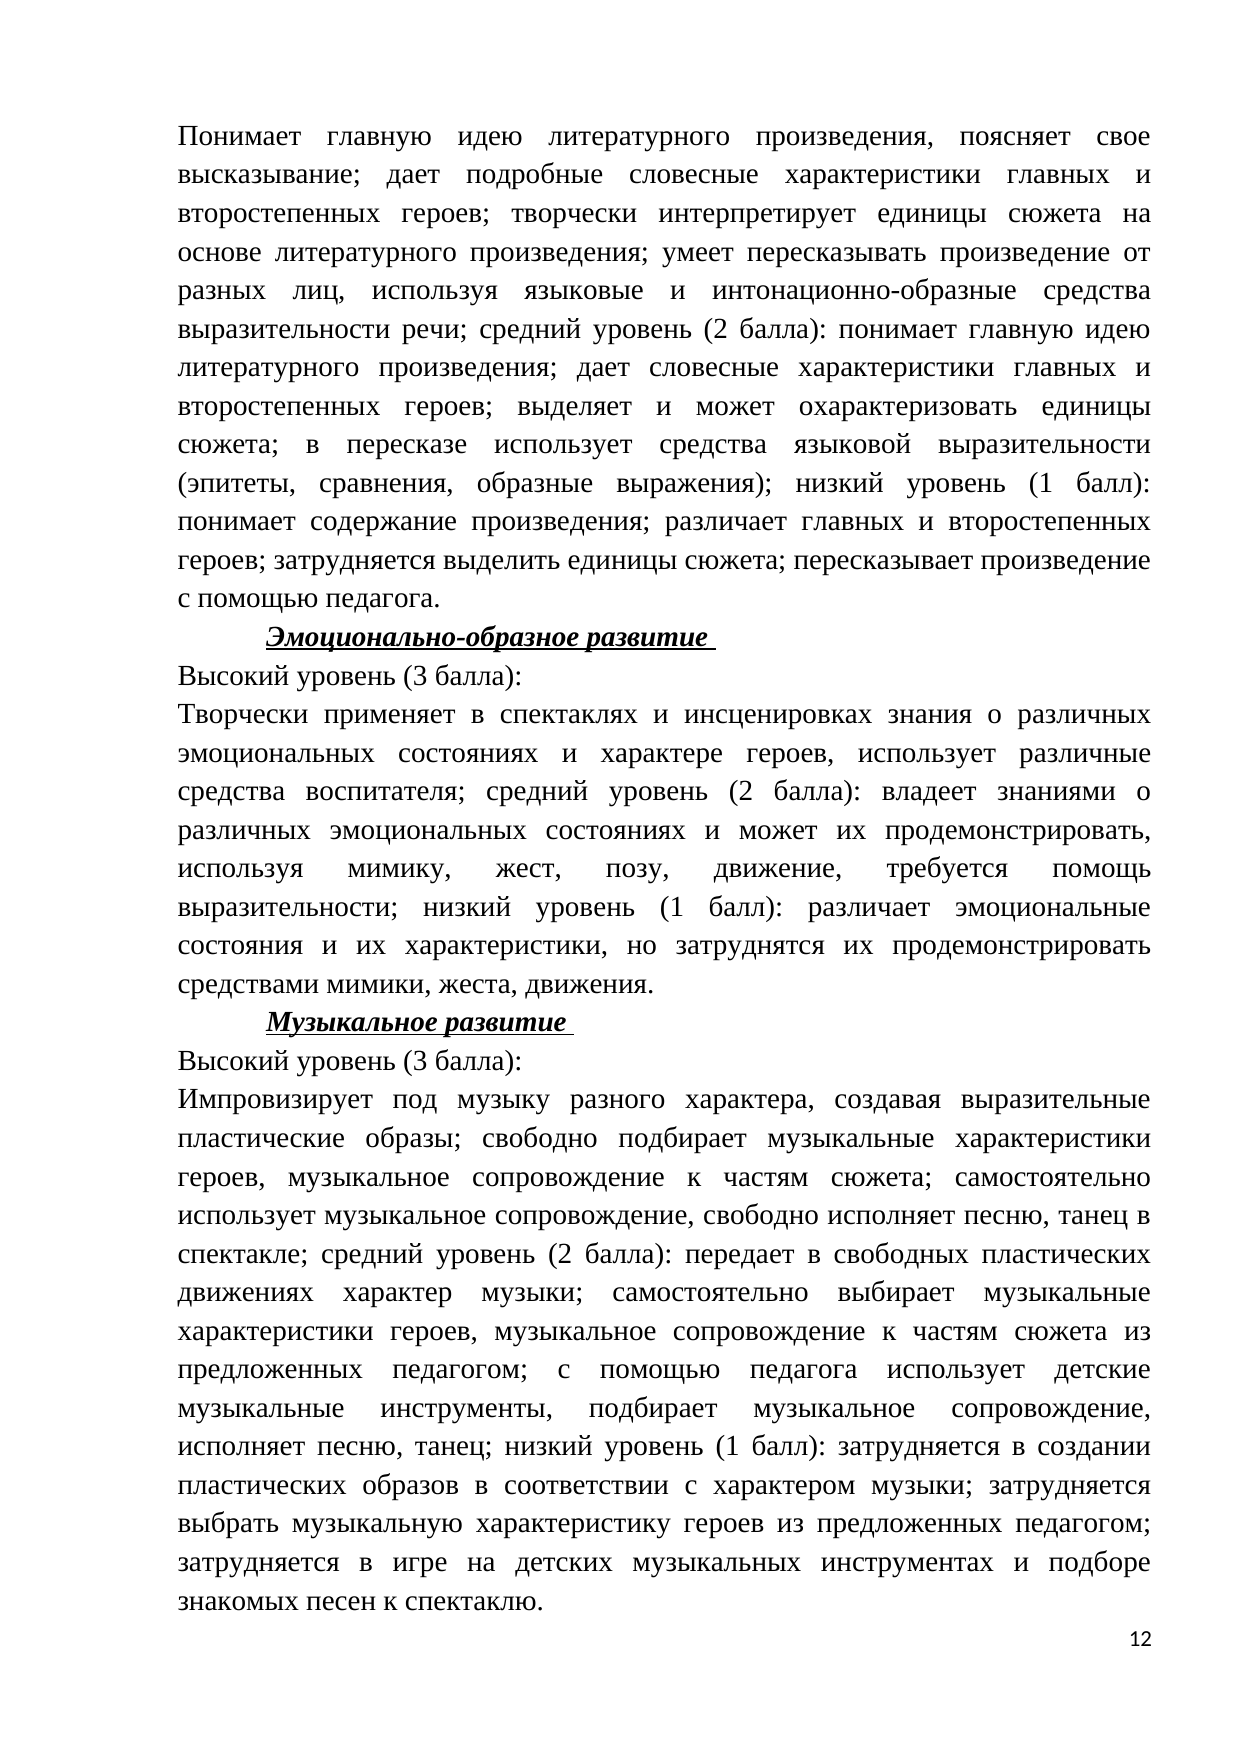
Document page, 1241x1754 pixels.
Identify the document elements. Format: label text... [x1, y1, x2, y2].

text Импровизирует под музыку разного характера, создавая выразительные пластические образы; свободно подбирает музыкальные характеристики героев, музыкальное сопровождение к частям сюжета; самостоятельно использует музыкальное сопровождение, свободно исполняет песню, танец в спектакле; средний уровень (2 балла): передает в свободных пластических движениях характер музыки; самостоятельно выбирает музыкальные характеристики героев, музыкальное сопровождение к частям сюжета из предложенных педагогом; с помощью педагога использует детские музыкальные инструменты, подбирает музыкальное сопровождение, исполняет песню, танец; низкий уровень (1 балл): затрудняется в создании пластических образов в соответствии с характером музыки; затрудняется выбрать музыкальную характеристику героев из предложенных педагогом; затрудняется в игре на детских музыкальных инструментах и подборе знакомых песен к спектаклю. [177, 1082, 1152, 1616]
text Музыкальное развитие [177, 1004, 1152, 1038]
text Эмоционально-образное развитие [177, 619, 1152, 653]
text Высокий уровень (3 балла): [177, 1043, 1152, 1077]
text Понимает главную идею литературного произведения, поясняет свое высказывание; дает подробные словесные характеристики главных и второстепенных героев; творчески интерпретирует единицы сюжета на основе литературного произведения; умеет пересказывать произведение от разных лиц, используя языковые и интонационно-образные средства выразительности речи; средний уровень (2 балла): понимает главную идею литературного произведения; дает словесные характеристики главных и второстепенных героев; выделяет и может охарактеризовать единицы сюжета; в пересказе использует средства языковой выразительности (эпитеты, сравнения, образные выражения); низкий уровень (1 балл): понимает содержание произведения; различает главных и второстепенных героев; затрудняется выделить единицы сюжета; пересказывает произведение с помощью педагога. [177, 118, 1152, 614]
text Творчески применяет в спектаклях и инсценировках знания о различных эмоциональных состояниях и характере героев, использует различные средства воспитателя; средний уровень (2 балла): владеет знаниями о различных эмоциональных состояниях и может их продемонстрировать, используя мимику, жест, позу, движение, требуется помощь выразительности; низкий уровень (1 балл): различает эмоциональные состояния и их характеристики, но затруднятся их продемонстрировать средствами мимики, жеста, движения. [177, 696, 1152, 999]
text Высокий уровень (3 балла): [177, 658, 1152, 691]
